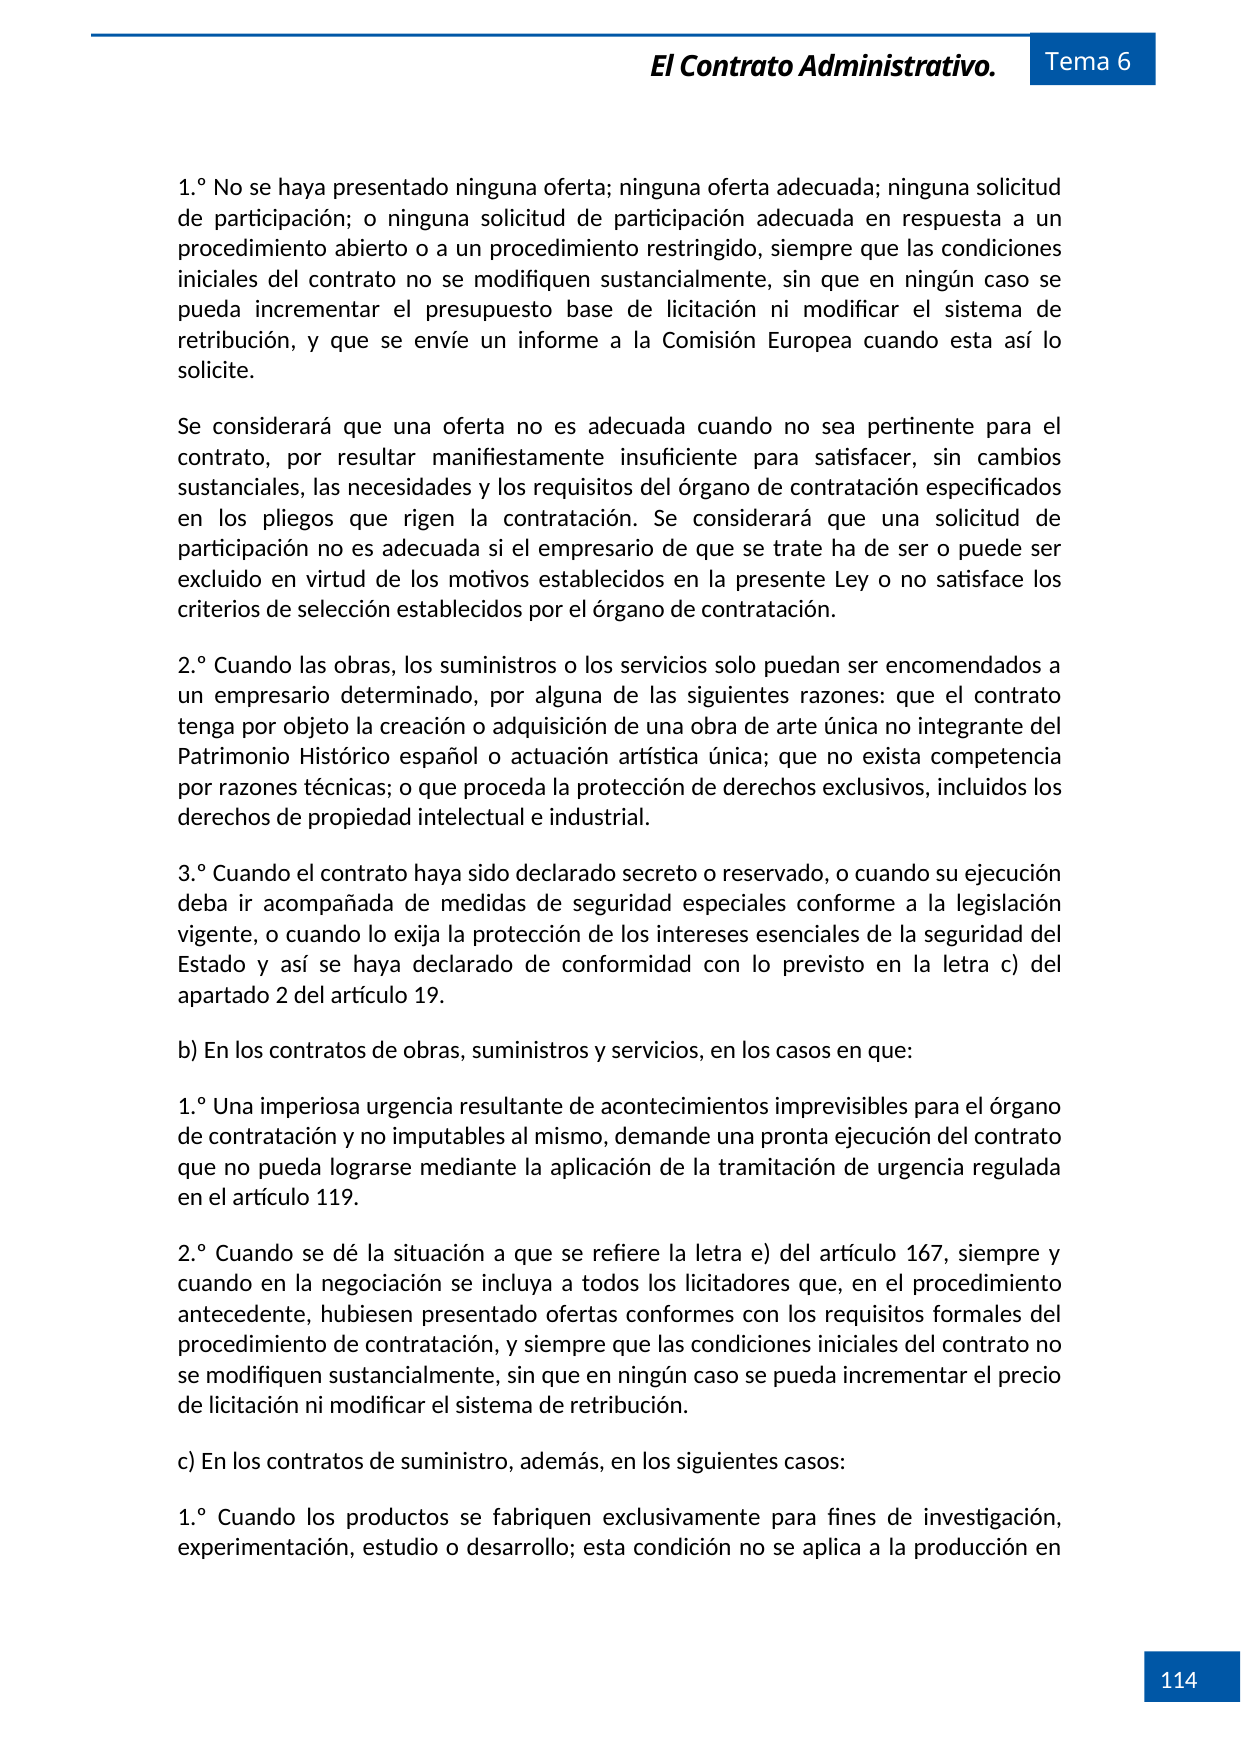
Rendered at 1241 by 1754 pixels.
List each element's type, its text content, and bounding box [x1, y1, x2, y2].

text c) En los contratos de suministro, además, en los siguientes casos: [177, 1445, 1063, 1476]
text 1.º Una imperiosa urgencia resultante de acontecimientos imprevisibles para el órgano de contratación y no imputables al mismo, demande una pronta ejecución del contrato que no pueda lograrse mediante la aplicación de la tramitación de urgencia regulada en el artículo 119. [177, 1090, 1063, 1212]
text 2.º Cuando las obras, los suministros o los servicios solo puedan ser encomendados a un empresario determinado, por alguna de las siguientes razones: que el contrato tenga por objeto la creación o adquisición de una obra de arte única no integrante del Patrimonio Histórico español o actuación artística única; que no exista competencia por razones técnicas; o que proceda la protección de derechos exclusivos, incluidos los derechos de propiedad intelectual e industrial. [177, 649, 1063, 832]
text 1.º No se haya presentado ninguna oferta; ninguna oferta adecuada; ninguna solicitud de participación; o ninguna solicitud de participación adecuada en respuesta a un procedimiento abierto o a un procedimiento restringido, siempre que las condiciones iniciales del contrato no se modifiquen sustancialmente, sin que en ningún caso se pueda incrementar el presupuesto base de licitación ni modificar el sistema de retribución, y que se envíe un informe a la Comisión Europea cuando esta así lo solicite. [177, 171, 1063, 385]
text 3.º Cuando el contrato haya sido declarado secreto o reservado, o cuando su ejecución deba ir acompañada de medidas de seguridad especiales conforme a la legislación vigente, o cuando lo exija la protección de los intereses esenciales de la seguridad del Estado y así se haya declarado de conformidad con lo previsto en la letra c) del apartado 2 del artículo 19. [177, 857, 1063, 1009]
text b) En los contratos de obras, suministros y servicios, en los casos en que: [177, 1034, 1063, 1065]
text 2.º Cuando se dé la situación a que se refiere la letra e) del artículo 167, siempre y cuando en la negociación se incluya a todos los licitadores que, en el procedimiento antecedente, hubiesen presentado ofertas conformes con los requisitos formales del procedimiento de contratación, y siempre que las condiciones iniciales del contrato no se modifiquen sustancialmente, sin que en ningún caso se pueda incrementar el precio de licitación ni modificar el sistema de retribución. [177, 1237, 1063, 1420]
text Se considerará que una oferta no es adecuada cuando no sea pertinente para el contrato, por resultar manifiestamente insuficiente para satisfacer, sin cambios sustanciales, las necesidades y los requisitos del órgano de contratación especificados en los pliegos que rigen la contratación. Se considerará que una solicitud de participación no es adecuada si el empresario de que se trate ha de ser o puede ser excluido en virtud de los motivos establecidos en la presente Ley o no satisface los criterios de selección establecidos por el órgano de contratación. [177, 410, 1063, 624]
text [177, 1501, 1063, 1562]
